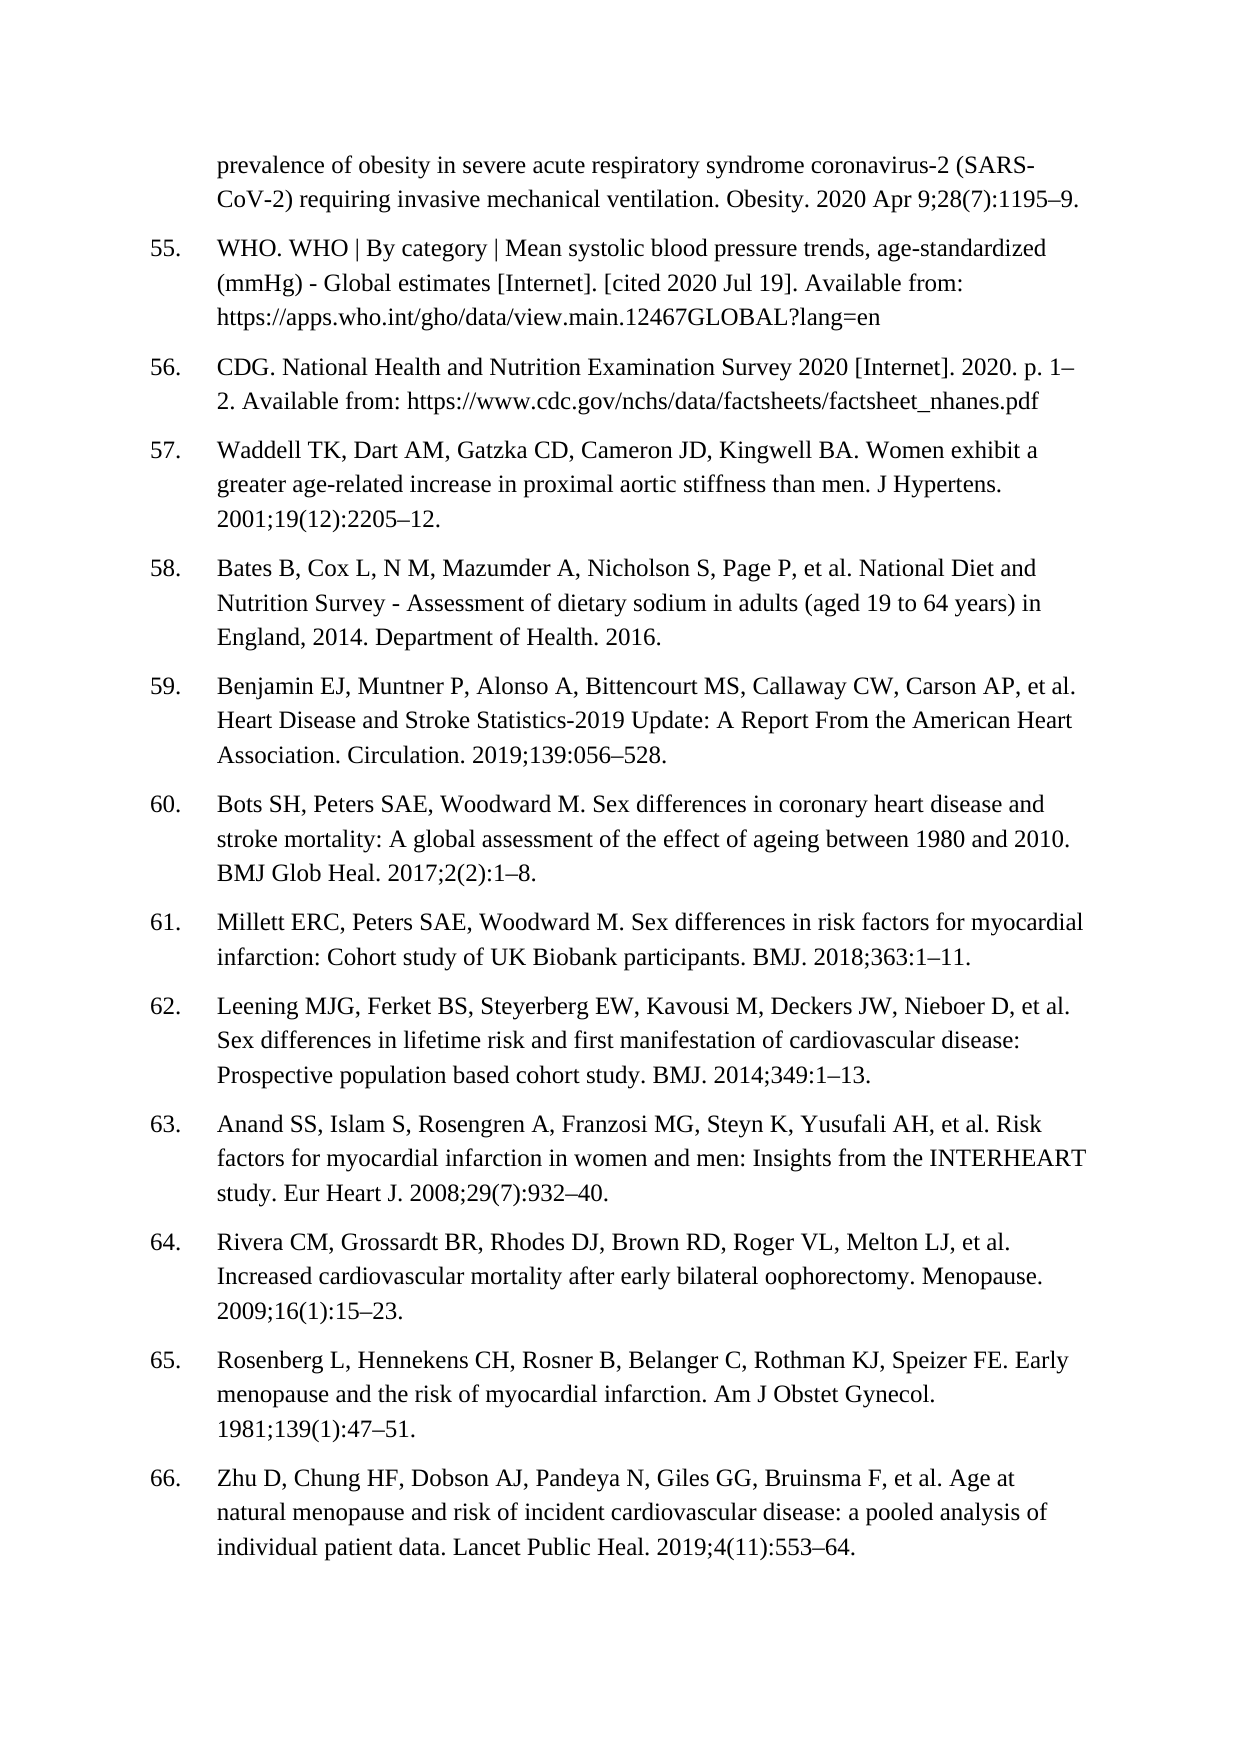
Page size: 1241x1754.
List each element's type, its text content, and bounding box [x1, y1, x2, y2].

text 60. Bots SH, Peters SAE, Woodward M. Sex differences in coronary heart disease and stroke mortality: A global assessment of the effect of ageing between 1980 and 2010. BMJ Glob Heal. 2017;2(2):1–8. [150, 789, 1090, 887]
text 62. Leening MJG, Ferket BS, Steyerberg EW, Kavousi M, Deckers JW, Nieboer D, et al. Sex differences in lifetime risk and first manifestation of cardiovascular disease: Prospective population based cohort study. BMJ. 2014;349:1–13. [150, 991, 1090, 1088]
text 57. Waddell TK, Dart AM, Gatzka CD, Cameron JD, Kingwell BA. Women exhibit a greater age-related increase in proximal aortic stiffness than men. J Hypertens. 2001;19(12):2205–12. [150, 435, 1090, 533]
text 59. Benjamin EJ, Muntner P, Alonso A, Bittencourt MS, Callaway CW, Carson AP, et al. Heart Disease and Stroke Statistics-2019 Update: A Report From the American Heart Association. Circulation. 2019;139:056–528. [150, 671, 1090, 769]
text 61. Millett ERC, Peters SAE, Woodward M. Sex differences in risk factors for myocardial infarction: Cohort study of UK Biobank participants. BMJ. 2018;363:1–11. [150, 907, 1090, 970]
text 65. Rosenberg L, Hennekens CH, Rosner B, Belanger C, Rothman KJ, Speizer FE. Early menopause and the risk of myocardial infarction. Am J Obstet Gynecol. 1981;139(1):47–51. [150, 1345, 1090, 1442]
text 66. Zhu D, Chung HF, Dobson AJ, Pandeya N, Giles GG, Bruinsma F, et al. Age at natural menopause and risk of incident cardiovascular disease: a pooled analysis of individual patient data. Lancet Public Heal. 2019;4(11):553–64. [150, 1463, 1090, 1561]
text 63. Anand SS, Islam S, Rosengren A, Franzosi MG, Steyn K, Yusufali AH, et al. Risk factors for myocardial infarction in women and men: Insights from the INTERHEART study. Eur Heart J. 2008;29(7):932–40. [150, 1109, 1090, 1206]
text 58. Bates B, Cox L, N M, Mazumder A, Nicholson S, Page P, et al. National Diet and Nutrition Survey - Assessment of dietary sodium in adults (aged 19 to 64 years) in England, 2014. Department of Health. 2016. [150, 553, 1090, 651]
text 64. Rivera CM, Grossardt BR, Rhodes DJ, Brown RD, Roger VL, Melton LJ, et al. Increased cardiovascular mortality after early bilateral oophorectomy. Menopause. 2009;16(1):15–23. [150, 1227, 1090, 1324]
text 56. CDG. National Health and Nutrition Examination Survey 2020 [Internet]. 2020. p. 1–2. Available from: https://www.cdc.gov/nchs/data/factsheets/factsheet_nhanes.pdf [150, 352, 1090, 415]
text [150, 150, 1090, 213]
text 55. WHO. WHO | By category | Mean systolic blood pressure trends, age-standardized (mmHg) - Global estimates [Internet]. [cited 2020 Jul 19]. Available from: https://apps.who.int/gho/data/view.main.12467GLOBAL?lang=en [150, 233, 1090, 331]
